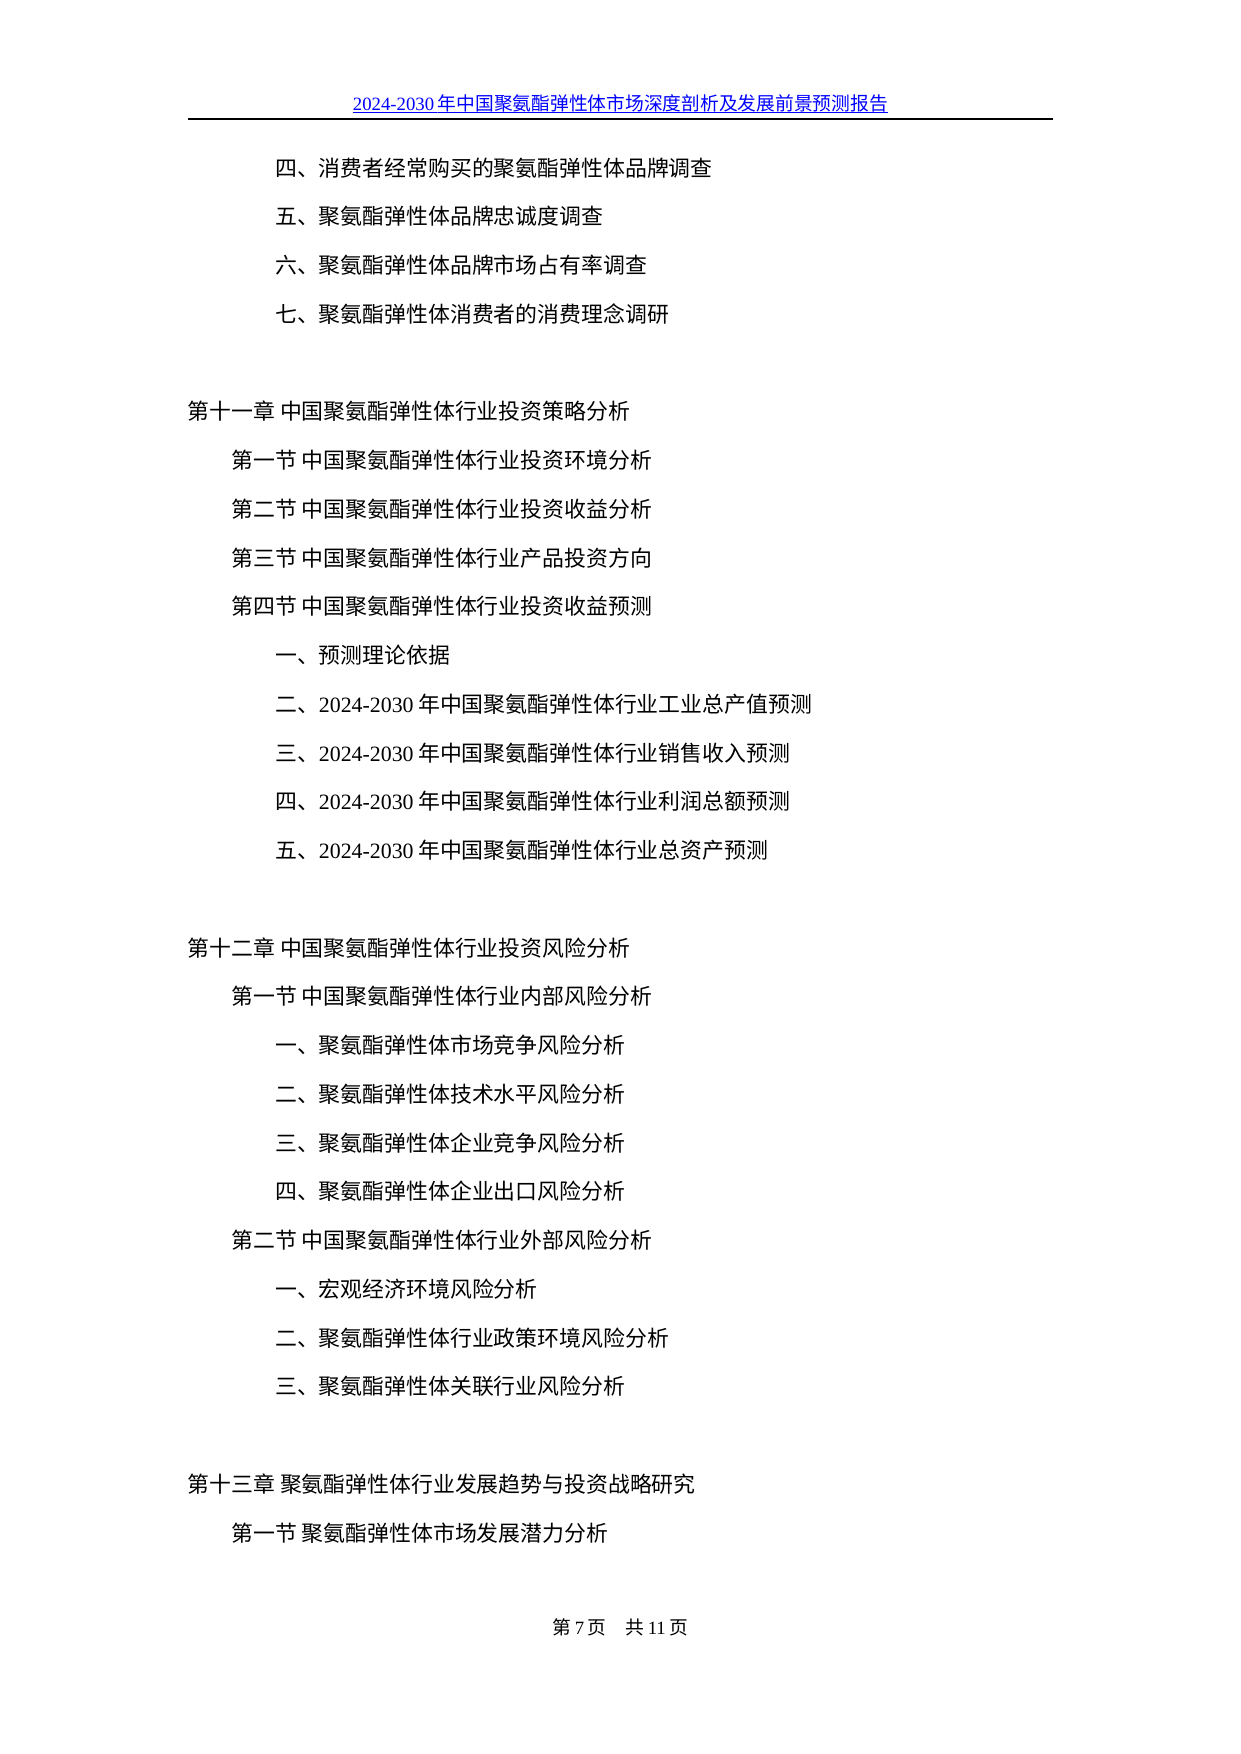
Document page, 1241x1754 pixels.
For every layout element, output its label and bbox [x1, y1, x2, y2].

text [187, 150, 1053, 1548]
